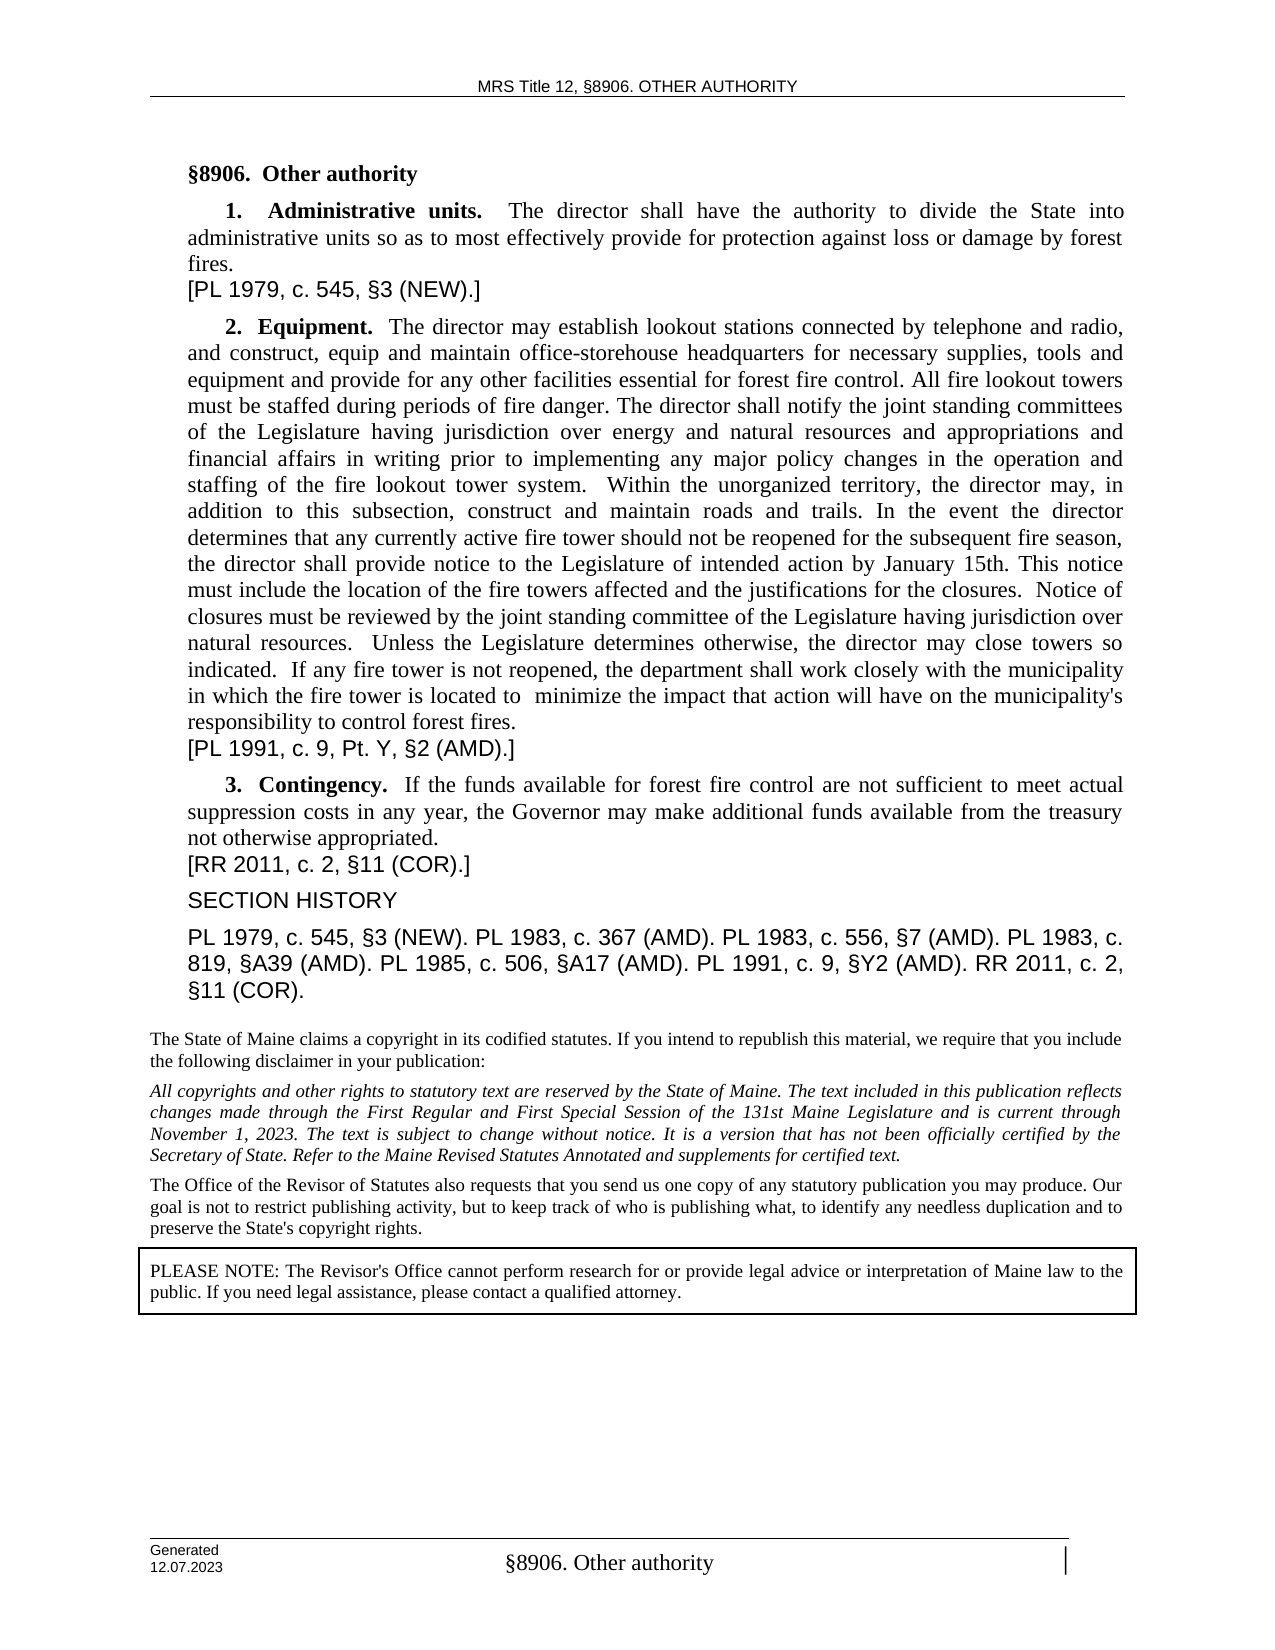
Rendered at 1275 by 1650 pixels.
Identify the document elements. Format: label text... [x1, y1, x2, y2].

text 1. Administrative units. The director shall have the authority to divide the State into administrative units so as to most effectively provide for protection against loss or damage by forest fires. [187, 197, 1125, 276]
text 2. Equipment. The director may establish lookout stations connected by telephone and radio, and construct, equip and maintain office-storehouse headquarters for necessary supplies, tools and equipment and provide for any other facilities essential for forest fire control. All fire lookout towers must be staffed during periods of fire danger. The director shall notify the joint standing committees of the Legislature having jurisdiction over energy and natural resources and appropriations and financial affairs in writing prior to implementing any major policy changes in the operation and staffing of the fire lookout tower system. Within the unorganized territory, the director may, in addition to this subsection, construct and maintain roads and trails. In the event the director determines that any currently active fire tower should not be reopened for the subsequent fire season, the director shall provide notice to the Legislature of intended action by January 15th. This notice must include the location of the fire towers affected and the justifications for the closures. Notice of closures must be reviewed by the joint standing committee of the Legislature having jurisdiction over natural resources. Unless the Legislature determines otherwise, the director may close towers so indicated. If any fire tower is not reopened, the department shall work closely with the municipality in which the fire tower is located to minimize the impact that action will have on the municipality's responsibility to control forest fires. [187, 313, 1125, 735]
text The Office of the Revisor of Statutes also requests that you send us one copy of any statutory publication you may produce. Our goal is not to restrict publishing activity, but to keep track of who is publishing what, to identify any needless duplication and to preserve the State's copyright rights. [150, 1174, 1125, 1239]
text All copyrights and other rights to statutory text are reserved by the State of Maine. The text included in this publication reflects changes made through the First Regular and First Special Session of the 131st Maine Legislature and is current through November 1, 2023 . The text is subject to change without notice. It is a version that has not been officially certified by the Secretary of State. Refer to the Maine Revised Statutes Annotated and supplements for certified text. [150, 1079, 1125, 1166]
text PLEASE NOTE: The Revisor's Office cannot perform research for or provide legal advice or interpretation of Maine law to the public. If you need legal assistance, please contact a qualified attorney. [140, 1249, 1135, 1313]
text [PL 1979, c. 545, §3 (NEW).] [187, 276, 1125, 303]
text The State of Maine claims a copyright in its codified statutes. If you intend to republish this material, we require that you include the following disclaimer in your publication: [150, 1028, 1125, 1071]
text [PL 1991, c. 9, Pt. Y, §2 (AMD).] [187, 735, 1125, 761]
text 3. Contingency. If the funds available for forest fire control are not sufficient to meet actual suppression costs in any year, the Governor may make additional funds available from the treasury not otherwise appropriated. [187, 771, 1125, 851]
text PL 1979, c. 545, §3 (NEW). PL 1983, c. 367 (AMD). PL 1983, c. 556, §7 (AMD). PL 1983, c. 819, §A39 (AMD). PL 1985, c. 506, §A17 (AMD). PL 1991, c. 9, §Y2 (AMD). RR 2011, c. 2, §11 (COR). [187, 924, 1125, 1003]
text §8906. Other authority [187, 160, 1125, 187]
text SECTION HISTORY [187, 887, 1125, 914]
text [RR 2011, c. 2, §11 (COR).] [187, 851, 1125, 877]
